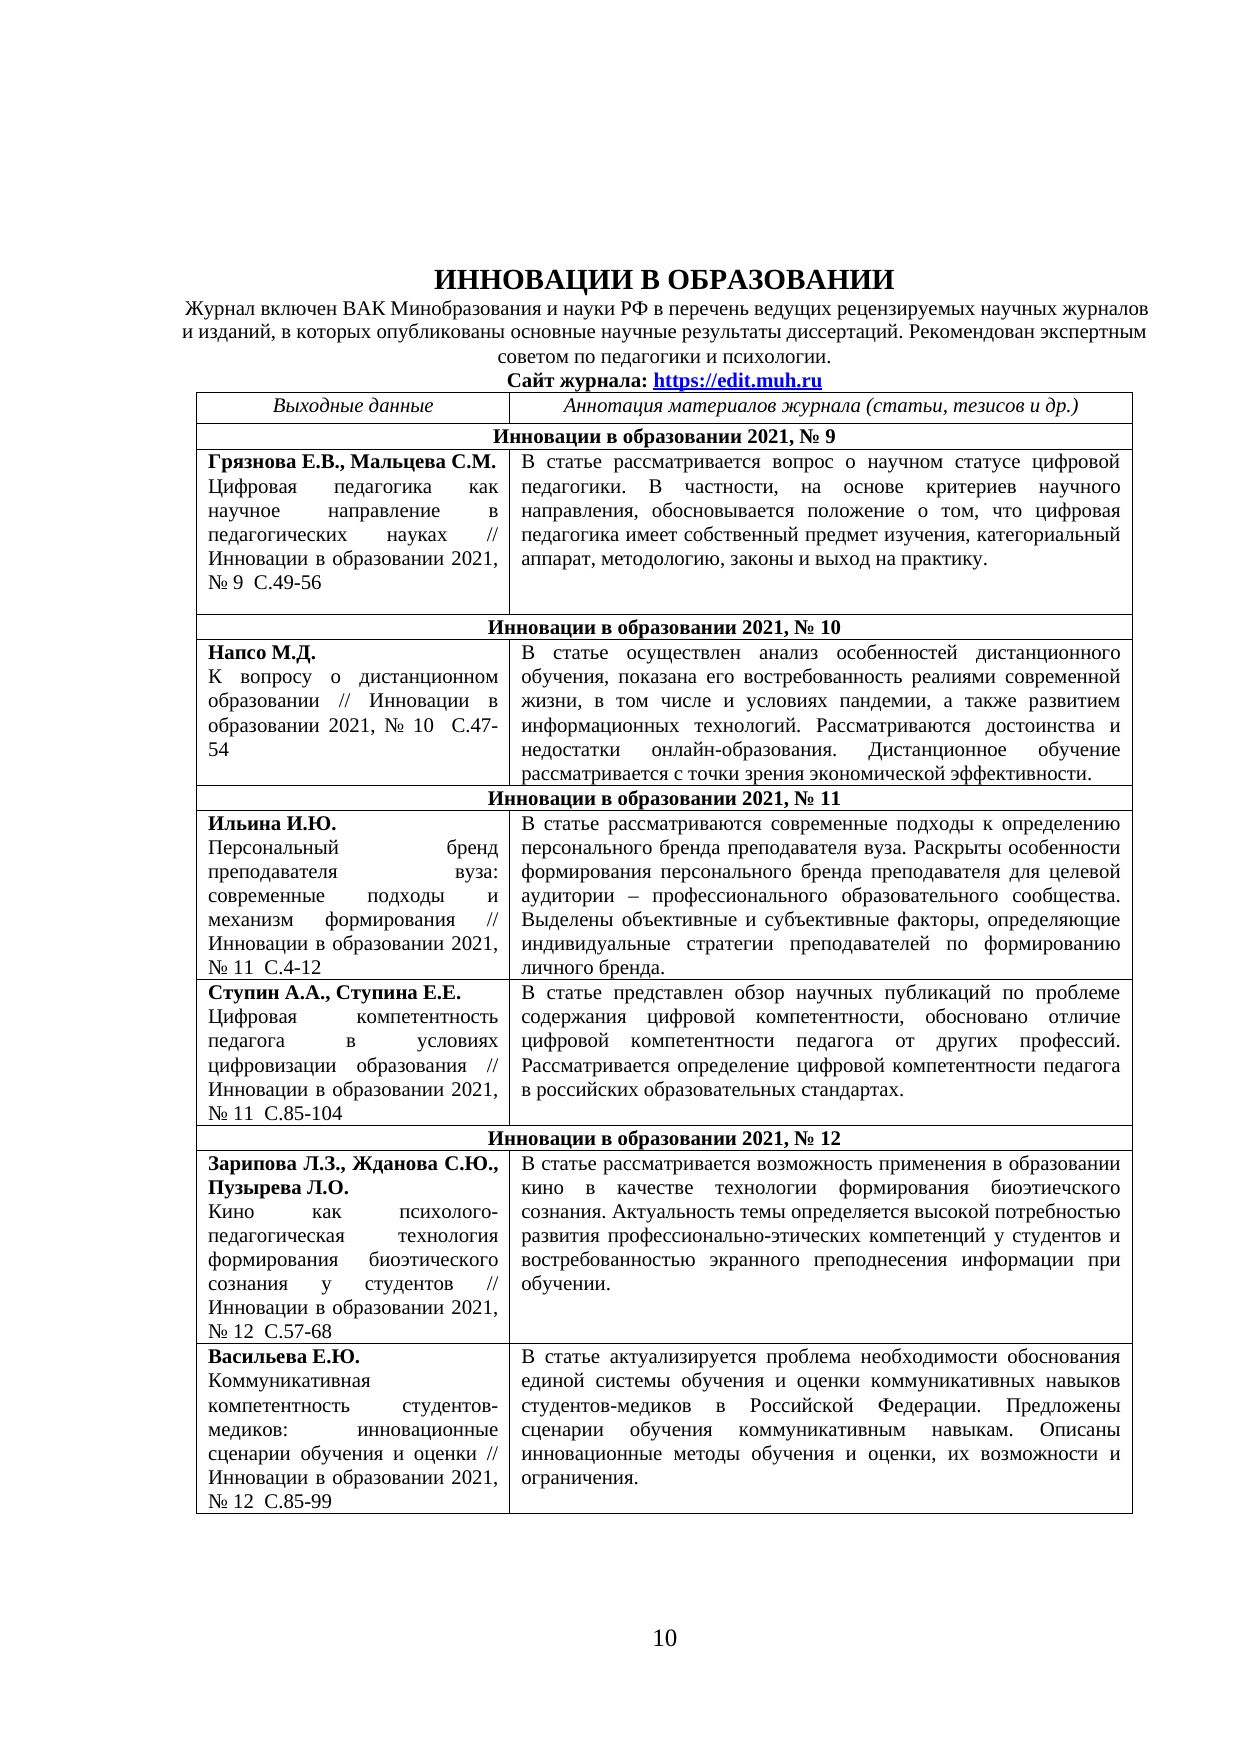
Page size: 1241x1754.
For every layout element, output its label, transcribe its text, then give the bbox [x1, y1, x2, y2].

table_cell Васильева Е.Ю. Коммуникативная компетентность студентов-медиков: инновационные сценарии обучения и оценки // Инновации в образовании 2021, № 12 С.85-99 [197, 1344, 509, 1513]
table_cell Инновации в образовании 2021, № 10 [197, 615, 1132, 639]
text Журнал включен ВАК Минобразования и науки РФ в перечень ведущих рецензируемых научных журналов и изданий, в которых опубликованы основные научные результаты диссертаций. Рекомендован экспертным советом по педагогики и психологии. [177, 295, 1152, 368]
table_header Выходные данные [197, 393, 509, 423]
table_cell Грязнова Е.В., Мальцева С.М. Цифровая педагогика как научное направление в педагогических науках // Инновации в образовании 2021, № 9 С.49-56 [197, 450, 509, 614]
table_cell Инновации в образовании 2021, № 9 [197, 424, 1132, 448]
table_cell Напсо М.Д. К вопросу о дистанционном образовании // Инновации в образовании 2021, № 10 С.47-54 [197, 640, 509, 785]
table_cell В статье рассматривается возможность применения в образовании кино в качестве технологии формирования биоэтиечского сознания. Актуальность темы определяется высокой потребностью развития профессионально-этических компетенций у студентов и востребованностью экранного преподнесения информации при обучении. [510, 1151, 1132, 1343]
table_cell Ступин А.А., Ступина Е.Е. Цифровая компетентность педагога в условиях цифровизации образования // Инновации в образовании 2021, № 11 С.85-104 [197, 980, 509, 1125]
table_cell Инновации в образовании 2021, № 12 [197, 1126, 1132, 1150]
table_cell В статье рассматривается вопрос о научном статусе цифровой педагогики. В частности, на основе критериев научного направления, обосновывается положение о том, что цифровая педагогика имеет собственный предмет изучения, категориальный аппарат, методологию, законы и выход на практику. [510, 450, 1132, 614]
table_cell В статье представлен обзор научных публикаций по проблеме содержания цифровой компетентности, обосновано отличие цифровой компетентности педагога от других профессий. Рассматривается определение цифровой компетентности педагога в российских образовательных стандартах. [510, 980, 1132, 1125]
table_cell В статье осуществлен анализ особенностей дистанционного обучения, показана его востребованность реалиями современной жизни, в том числе и условиях пандемии, а также развитием информационных технологий. Рассматриваются достоинства и недостатки онлайн-образования. Дистанционное обучение рассматривается с точки зрения экономической эффективности. [510, 640, 1132, 785]
table_cell В статье актуализируется проблема необходимости обоснования единой системы обучения и оценки коммуникативных навыков студентов-медиков в Российской Федерации. Предложены сценарии обучения коммуникативным навыкам. Описаны инновационные методы обучения и оценки, их возможности и ограничения. [510, 1344, 1132, 1513]
table_cell Ильина И.Ю. Персональный бренд преподавателя вуза: современные подходы и механизм формирования // Инновации в образовании 2021, № 11 С.4-12 [197, 811, 509, 979]
text ИННОВАЦИИ В ОБРАЗОВАНИИ [177, 262, 1152, 295]
table_cell Инновации в образовании 2021, № 11 [197, 786, 1132, 810]
table_cell В статье рассматриваются современные подходы к определению персонального бренда преподавателя вуза. Раскрыты особенности формирования персонального бренда преподавателя для целевой аудитории – профессионального образовательного сообщества. Выделены объективные и субъективные факторы, определяющие индивидуальные стратегии преподавателей по формированию личного бренда. [510, 811, 1132, 979]
text Сайт журнала: https://edit.muh.ru [177, 368, 1152, 392]
table_header Аннотация материалов журнала (статьи, тезисов и др.) [510, 393, 1132, 423]
table_cell Зарипова Л.З., Жданова С.Ю., Пузырева Л.О. Кино как психолого-педагогическая технология формирования биоэтического сознания у студентов // Инновации в образовании 2021, № 12 С.57-68 [197, 1151, 509, 1343]
